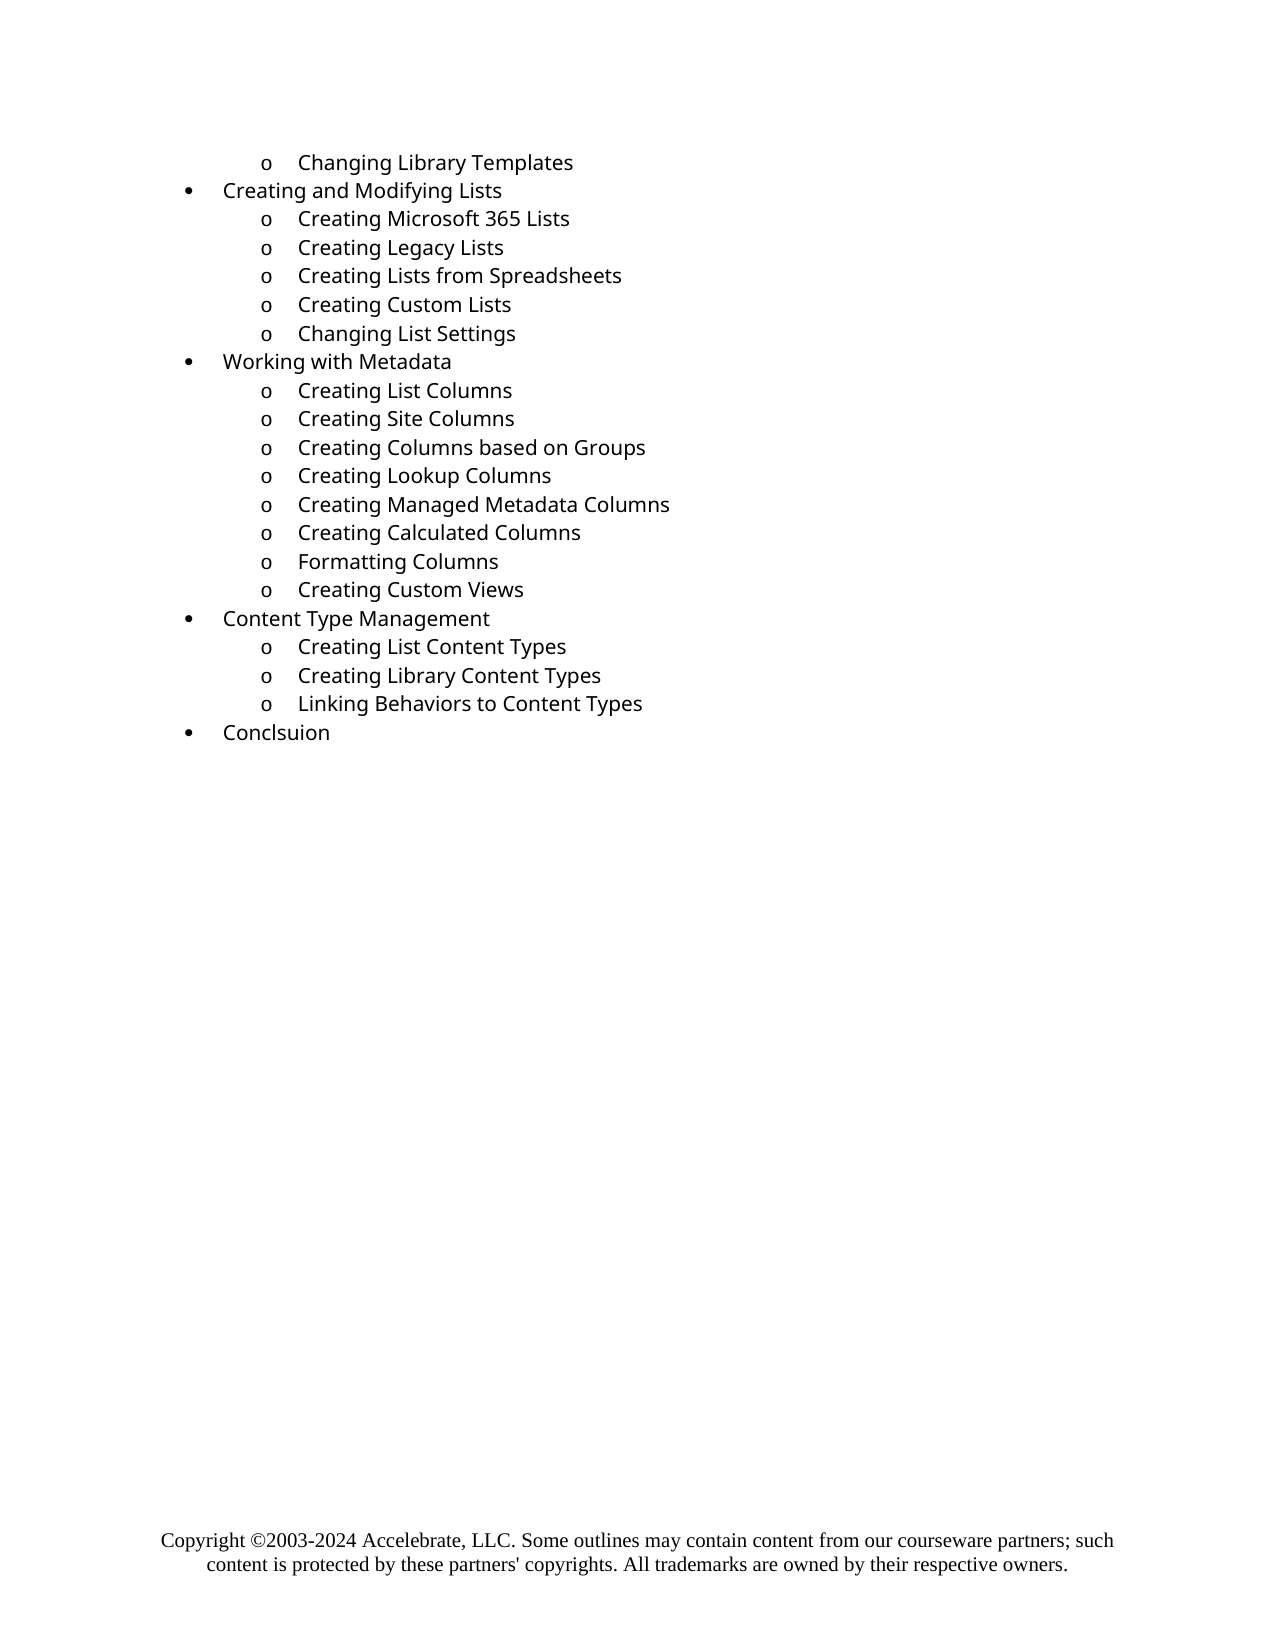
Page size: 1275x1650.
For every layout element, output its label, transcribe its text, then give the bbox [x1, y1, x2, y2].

list Conclsuion [185, 718, 1127, 747]
list Creating Library Content Types [260, 661, 1127, 689]
list Creating Lists from Spreadsheets [260, 262, 1127, 290]
list Creating Microsoft 365 Lists [260, 204, 1127, 233]
list Creating Legacy Lists [260, 233, 1127, 262]
list Linking Behaviors to Content Types [260, 689, 1127, 718]
list Creating Site Columns [260, 404, 1127, 433]
list Creating and Modifying Lists [185, 176, 1127, 204]
list Working with Metadata [185, 347, 1127, 376]
list Creating Columns based on Groups [260, 433, 1127, 461]
list Content Type Management [185, 604, 1127, 632]
list Creating Custom Lists [260, 290, 1127, 319]
list Formatting Columns [260, 547, 1127, 576]
list Creating Custom Views [260, 576, 1127, 604]
list Changing List Settings [260, 319, 1127, 347]
list Creating List Content Types [260, 632, 1127, 661]
list Changing Library Templates [260, 148, 1127, 176]
list Creating Lookup Columns [260, 461, 1127, 490]
list Creating Calculated Columns [260, 518, 1127, 547]
list Creating List Columns [260, 376, 1127, 404]
list Creating Managed Metadata Columns [260, 490, 1127, 518]
